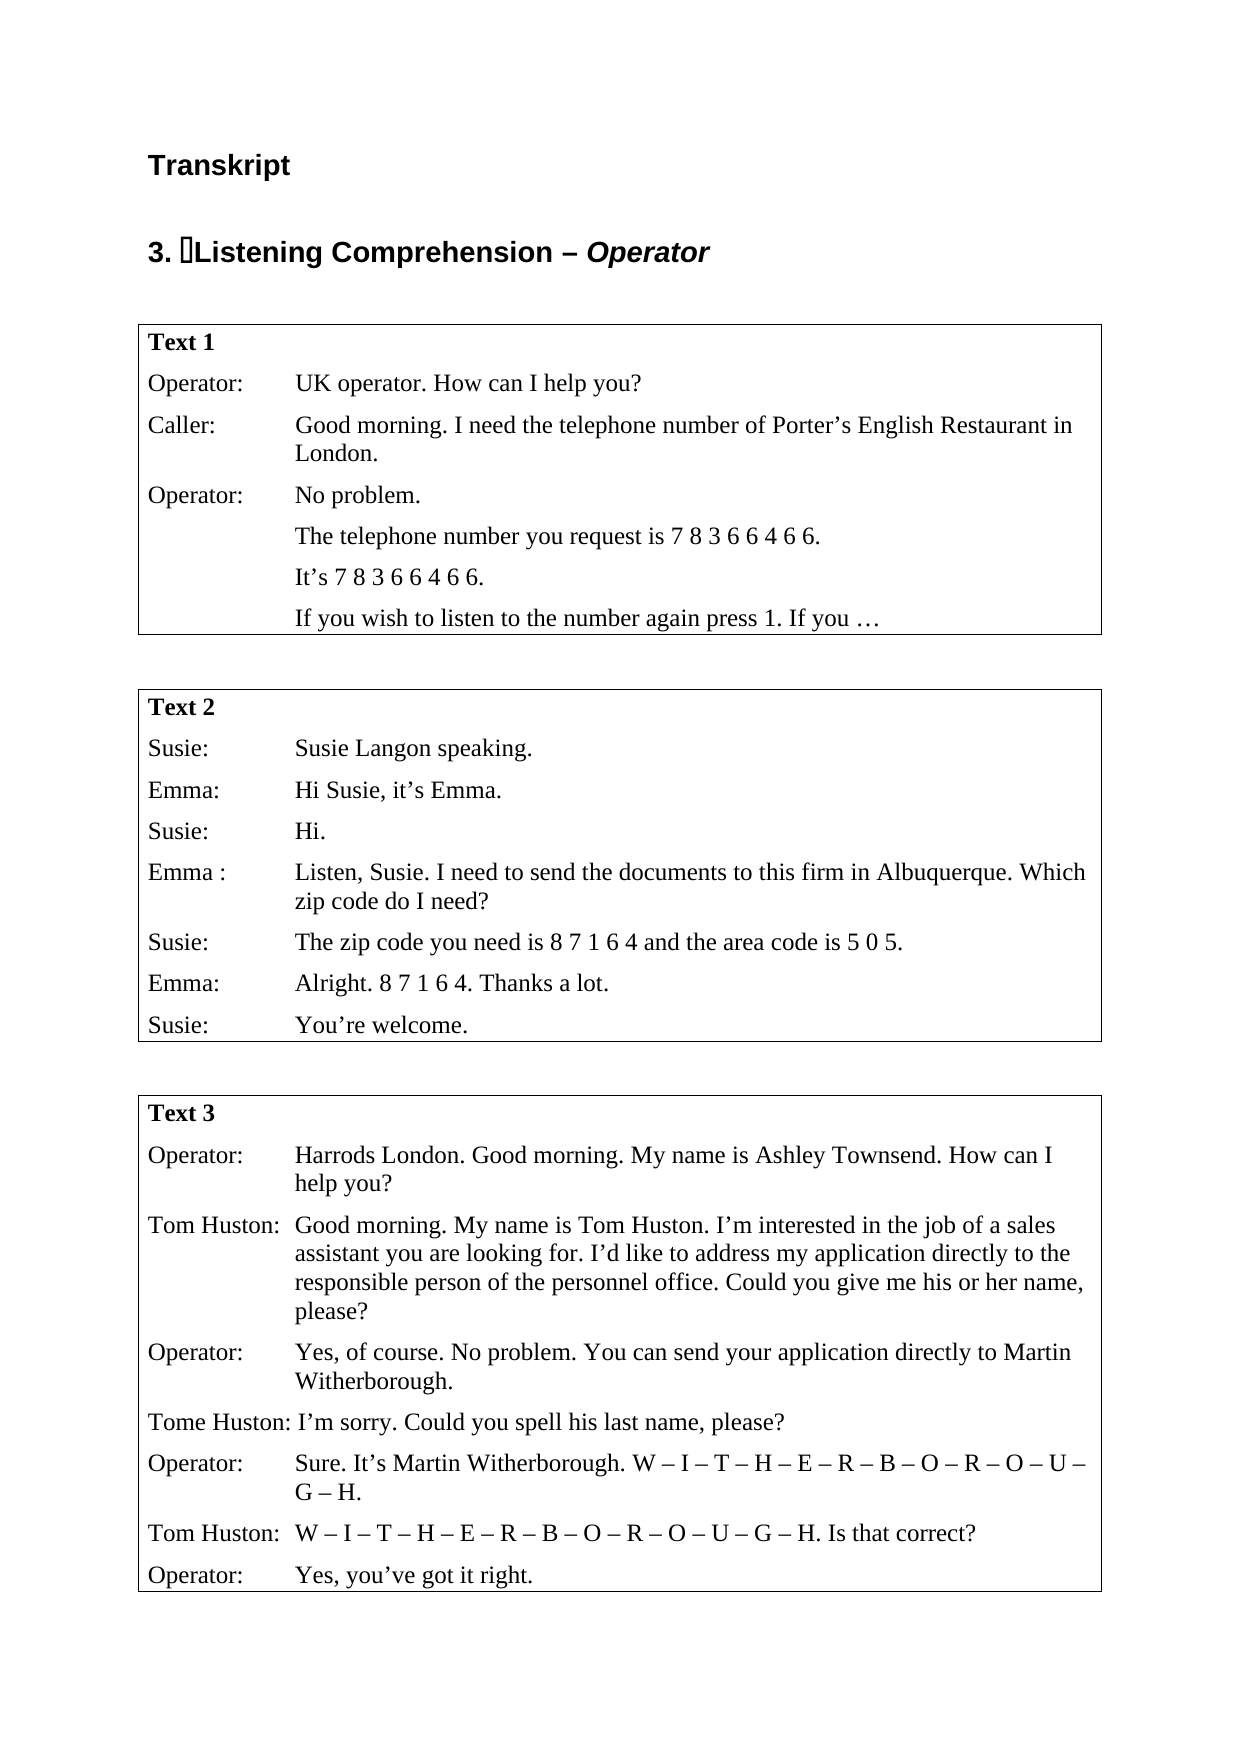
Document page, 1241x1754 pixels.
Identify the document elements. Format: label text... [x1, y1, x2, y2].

text Operator: Yes, you’ve got it right. [139, 1557, 1101, 1591]
text Text 2 [139, 690, 1101, 721]
text Emma: Alright. 8 7 1 6 4. Thanks a lot. [139, 965, 1101, 997]
text Caller: Good morning. I need the telephone number of Porter’s English Restaurant in London. [139, 407, 1101, 467]
text Operator: Yes, of course. No problem. You can send your application directly to Martin Witherborough. [139, 1334, 1101, 1395]
text Susie: Hi. [139, 813, 1101, 845]
text Text 3 [139, 1096, 1101, 1127]
text It’s 7 8 3 6 6 4 6 6. [139, 559, 1101, 591]
text Operator: No problem. [139, 477, 1101, 508]
text Transkript [148, 148, 1093, 181]
text Operator: Sure. It’s Martin Witherborough. W – I – T – H – E – R – B – O – R – O – U – G – H. [139, 1445, 1101, 1506]
text Emma: Hi Susie, it’s Emma. [139, 772, 1101, 803]
text Susie: Susie Langon speaking. [139, 730, 1101, 762]
text If you wish to listen to the number again press 1. If you … [139, 600, 1101, 634]
text The telephone number you request is 7 8 3 6 6 4 6 6. [139, 518, 1101, 550]
text 3. Listening Comprehension – Operator [148, 235, 1093, 270]
text Operator: Harrods London. Good morning. My name is Ashley Townsend. How can I help you? [139, 1137, 1101, 1197]
text Operator: UK operator. How can I help you? [139, 365, 1101, 397]
text Susie: The zip code you need is 8 7 1 6 4 and the area code is 5 0 5. [139, 924, 1101, 956]
text Susie: You’re welcome. [139, 1007, 1101, 1041]
text Text 1 [139, 325, 1101, 356]
text Tom Huston: Good morning. My name is Tom Huston. I’m interested in the job of a sales assistant you are looking for. I’d like to address my application directly to the responsible person of the personnel office. Could you give me his or her name, please? [139, 1207, 1101, 1325]
text Tom Huston: W – I – T – H – E – R – B – O – R – O – U – G – H. Is that correct? [139, 1515, 1101, 1547]
text Emma : Listen, Susie. I need to send the documents to this firm in Albuquerque. Which zip code do I need? [139, 854, 1101, 915]
text Tome Huston: I’m sorry. Could you spell his last name, please? [139, 1404, 1101, 1436]
